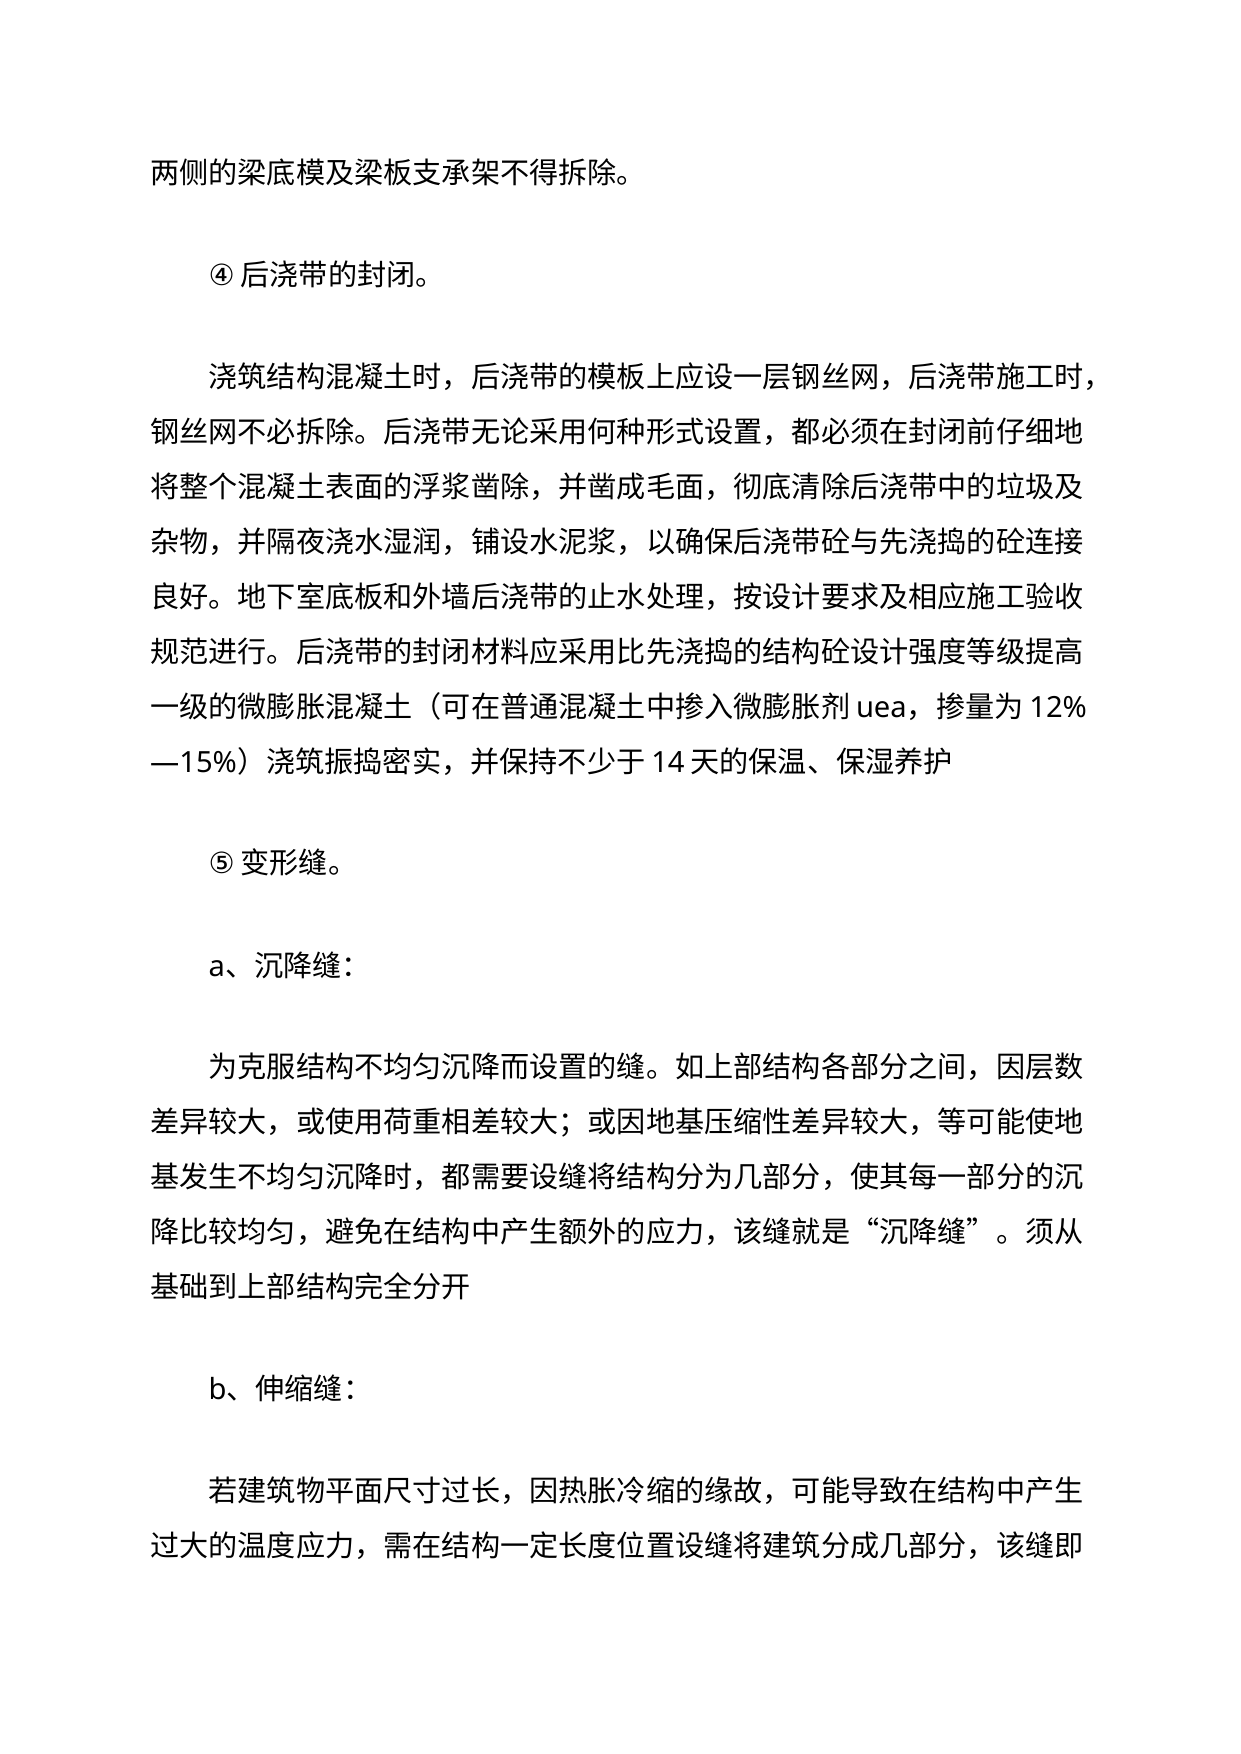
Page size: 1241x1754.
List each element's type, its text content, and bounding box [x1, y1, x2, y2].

text ⑤变形缝。 [150, 840, 1090, 882]
text a、沉降缝： [150, 942, 1090, 984]
text ④后浇带的封闭。 [150, 252, 1090, 294]
text 浇筑结构混凝土时，后浇带的模板上应设一层钢丝网，后浇带施工时，钢丝网不必拆除。后浇带无论采用何种形式设置，都必须在封闭前仔细地将整个混凝土表面的浮浆凿除，并凿成毛面，彻底清除后浇带中的垃圾及杂物，并隔夜浇水湿润，铺设水泥浆，以确保后浇带砼与先浇捣的砼连接良好。地下室底板和外墙后浇带的止水处理，按设计要求及相应施工验收规范进行。后浇带的封闭材料应采用比先浇捣的结构砼设计强度等级提高一级的微膨胀混凝土（可在普通混凝土中掺入微膨胀剂uea，掺量为12%—15%）浇筑振捣密实，并保持不少于14天的保温、保湿养护 [150, 354, 1090, 781]
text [150, 150, 1090, 192]
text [150, 1467, 1090, 1564]
text b、伸缩缝： [150, 1365, 1090, 1408]
text 为克服结构不均匀沉降而设置的缝。如上部结构各部分之间，因层数差异较大，或使用荷重相差较大；或因地基压缩性差异较大，等可能使地基发生不均匀沉降时，都需要设缝将结构分为几部分，使其每一部分的沉降比较均匀，避免在结构中产生额外的应力，该缝就是“沉降缝”。须从基础到上部结构完全分开 [150, 1044, 1090, 1306]
